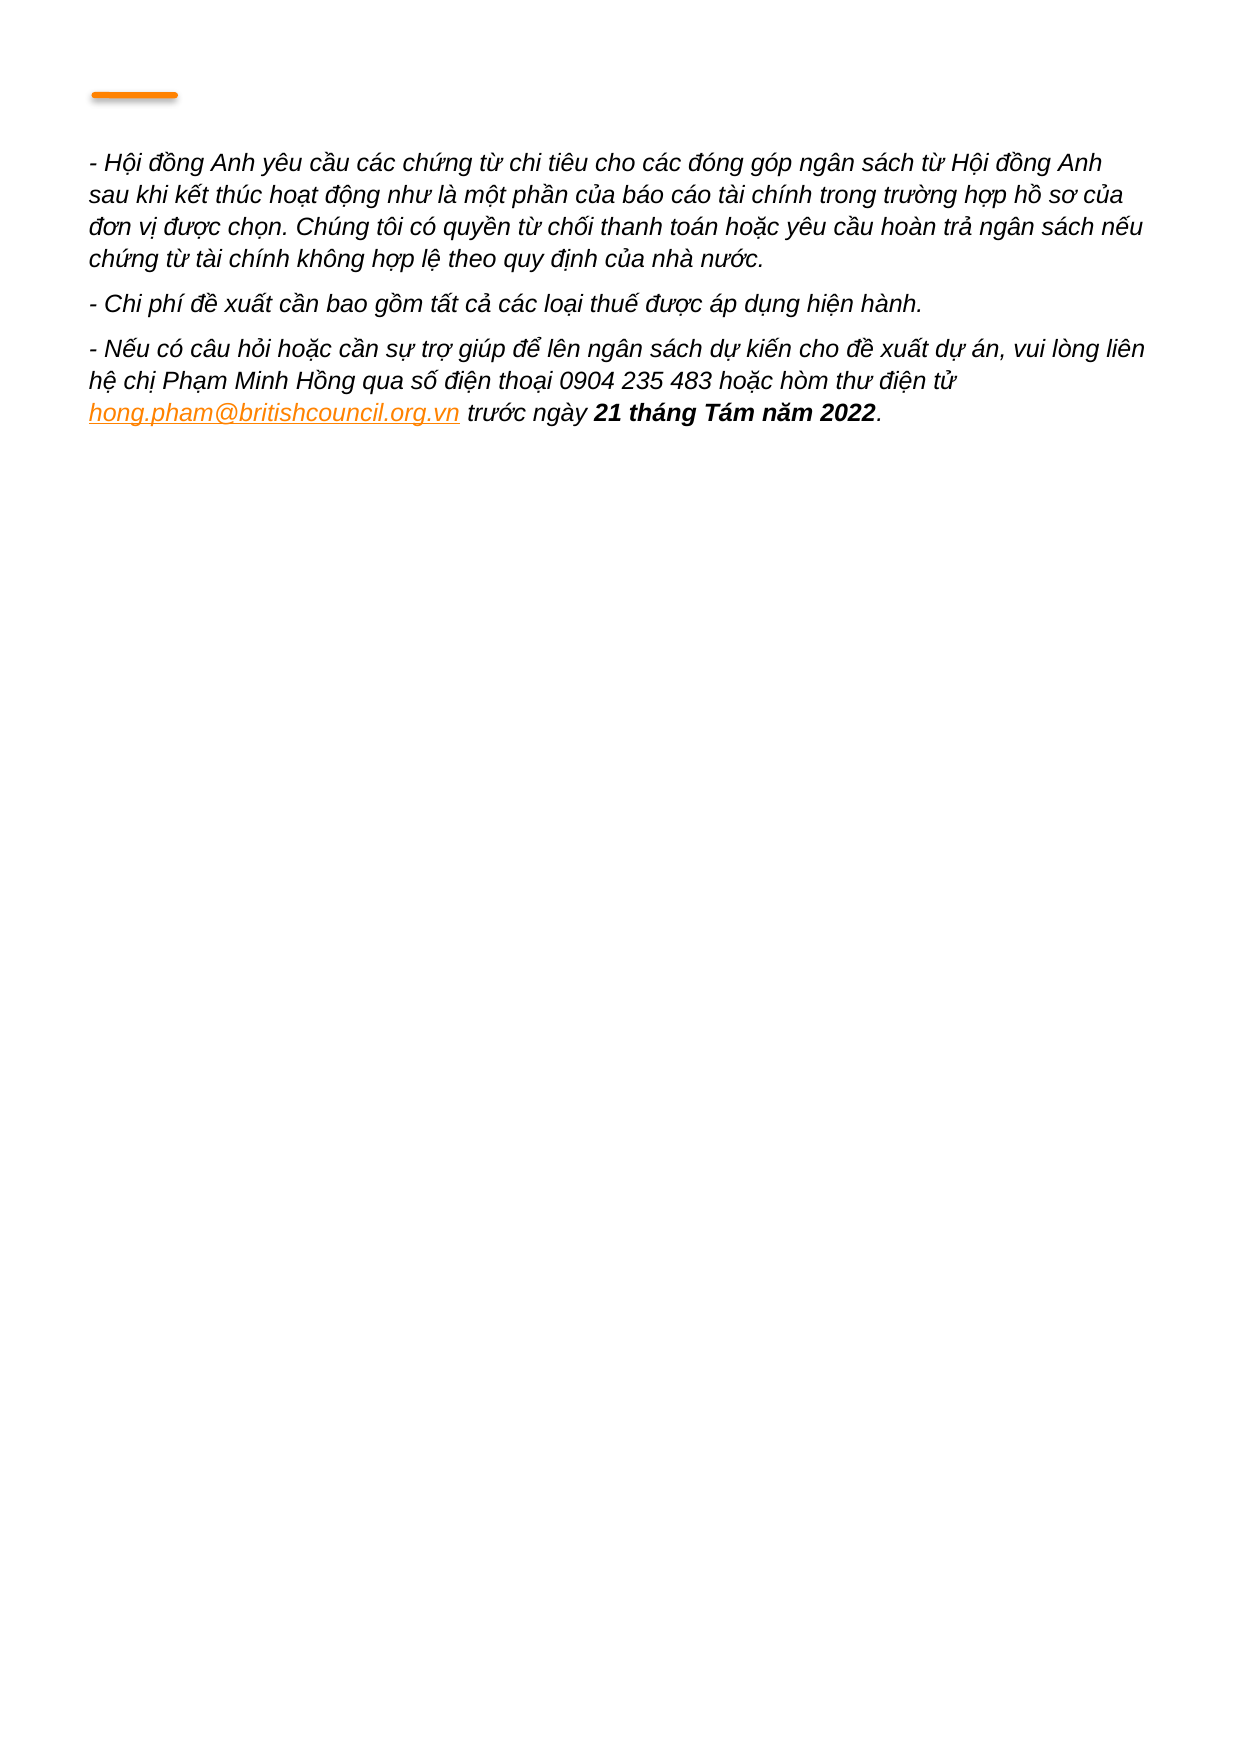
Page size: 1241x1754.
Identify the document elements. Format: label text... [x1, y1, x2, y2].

text - Chi phí đề xuất cần bao gồm tất cả các loại thuế được áp dụng hiện hành. [89, 289, 1152, 318]
text - Hội đồng Anh yêu cầu các chứng từ chi tiêu cho các đóng góp ngân sách từ Hội đồng Anh sau khi kết thúc hoạt động như là một phần của báo cáo tài chính trong trường hợp hồ sơ của đơn vị được chọn. Chúng tôi có quyền từ chối thanh toán hoặc yêu cầu hoàn trả ngân sách nếu chứng từ tài chính không hợp lệ theo quy định của nhà nước. [89, 148, 1152, 273]
text - Nếu có câu hỏi hoặc cần sự trợ giúp để lên ngân sách dự kiến cho đề xuất dự án, vui lòng liên hệ chị Phạm Minh Hồng qua số điện thoại 0904 235 483 hoặc hòm thư điện tử hong.pham@britishcouncil.org.vn trước ngày 21 tháng Tám năm 2022. [89, 334, 1152, 427]
